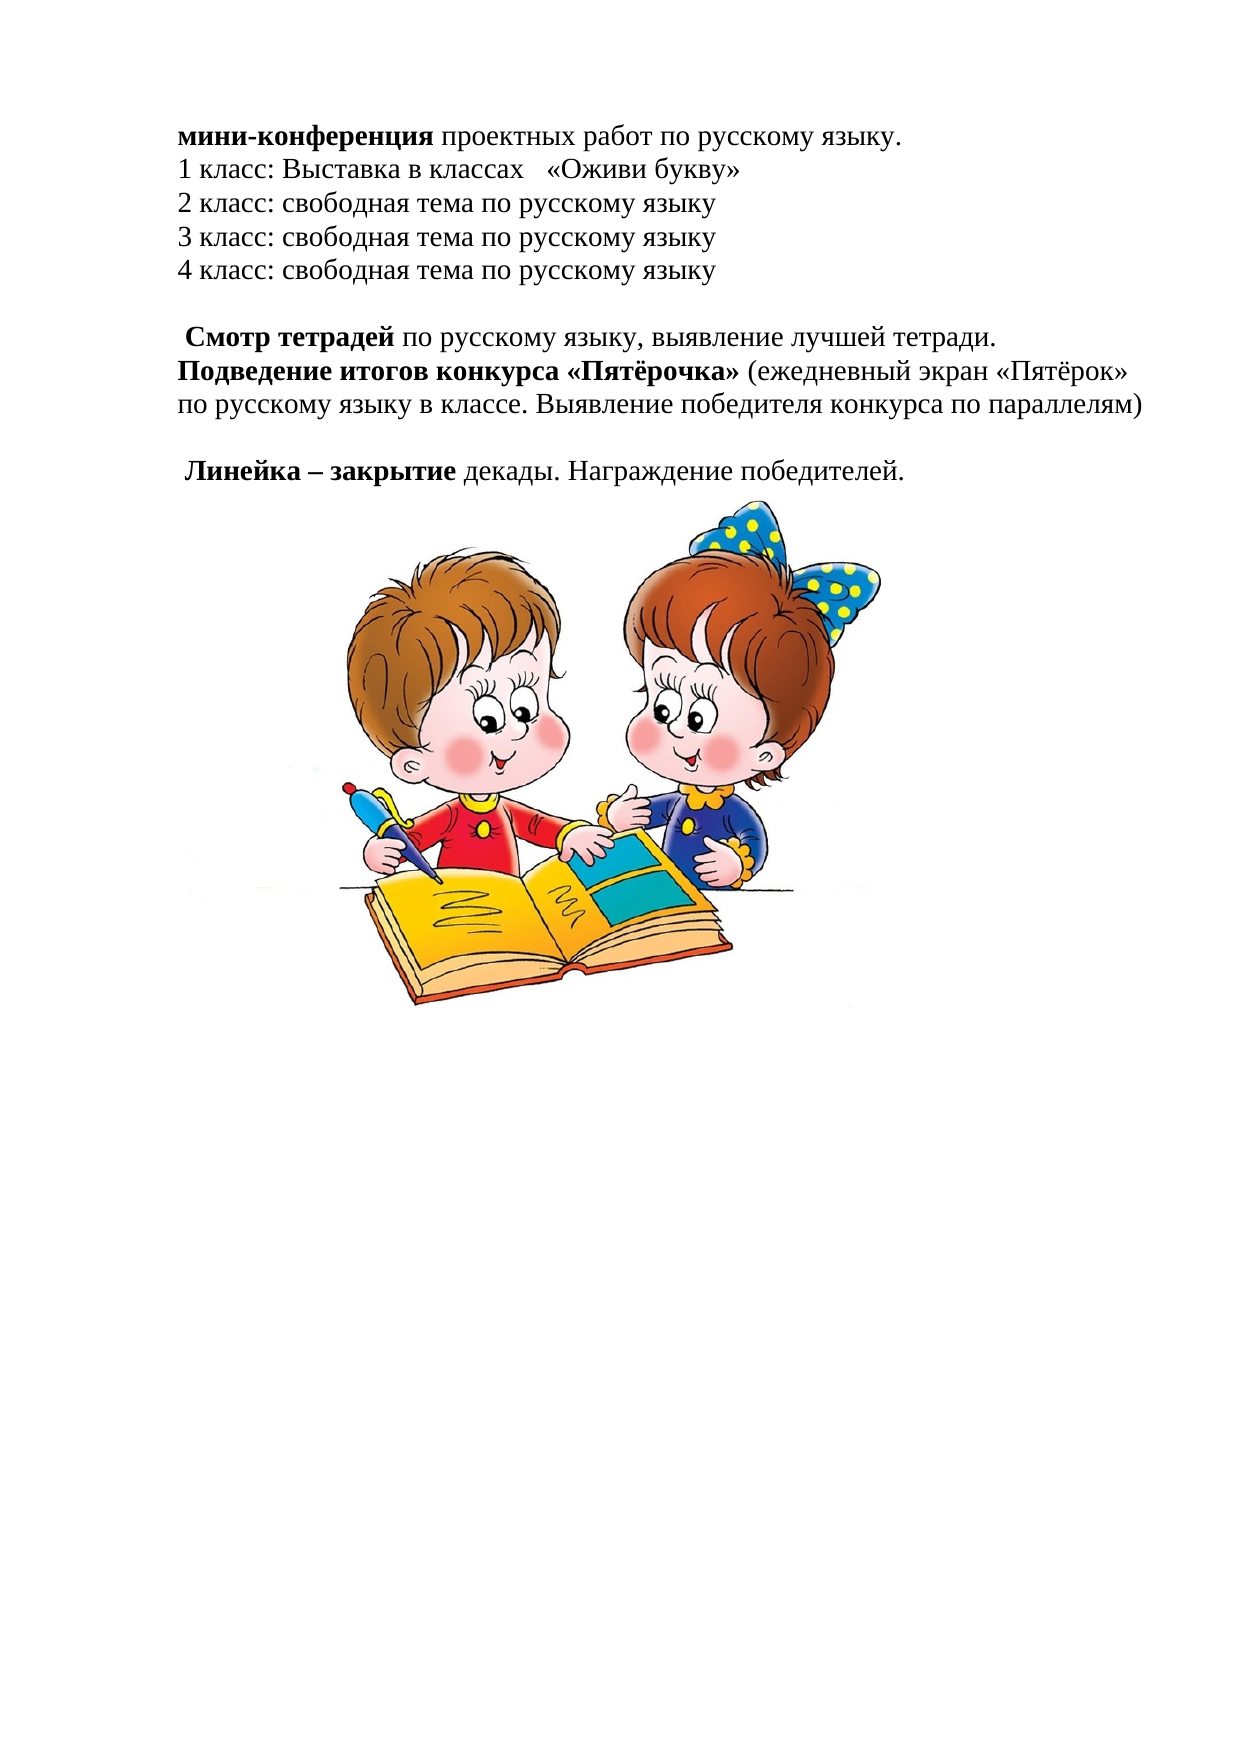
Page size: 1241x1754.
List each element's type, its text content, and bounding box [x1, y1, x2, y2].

text мини-конференция проектных работ по русскому языку. [177, 118, 1152, 152]
text Подведение итогов конкурса «Пятёрочка» (ежедневный экран «Пятёрок» по русскому языку в классе. Выявление победителя конкурса по параллелям) [177, 353, 1152, 420]
text Линейка – закрытие декады. Награждение победителей. [177, 453, 1152, 487]
text 3 класс: свободная тема по русскому языку [177, 219, 1152, 252]
picture [177, 487, 882, 1009]
text 4 класс: свободная тема по русскому языку [177, 252, 1152, 286]
text 2 класс: свободная тема по русскому языку [177, 185, 1152, 219]
text 1 класс: Выставка в классах «Оживи букву» [177, 152, 1152, 185]
text Смотр тетрадей по русскому языку, выявление лучшей тетради. [177, 319, 1152, 353]
